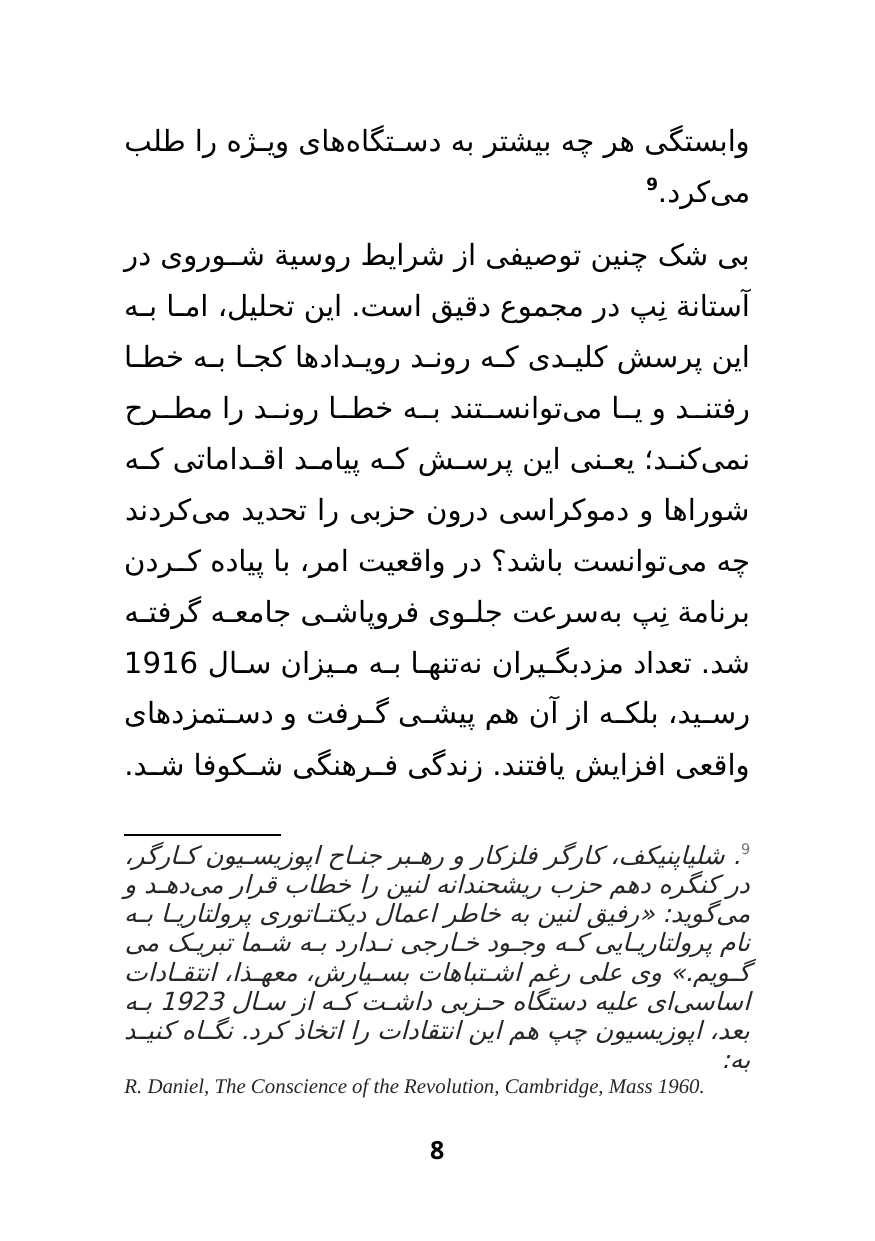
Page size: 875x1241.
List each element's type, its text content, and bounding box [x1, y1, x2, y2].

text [124, 124, 750, 209]
text بی شک چنین توصیفی از شرایط روسیة شوروی در آستانة نِپ در مجموع دقیق است. این تحلیل، اما به این پرسش کلیدی که روند رویدادها کجا به خطا رفتند و یا می‌توانستند به خطا روند را مطرح نمی‌کند؛ یعنی این پرسش که پیامد اقداماتی که شوراها و دموکراسی درون حزبی را تحدید می‌کردند چه می‌توانست باشد؟ در واقعیت امر، با پیاده کردن برنامة نِپ به‌سرعت جلوی فروپاشی جامعه گرفته شد. تعداد مزدبگیران نه‌تنها به میزان سال 1916 رسید، بلکه از آن هم پیشی گرفت و دستمزدهای واقعی افزایش یافتند. زندگی فرهنگی شکوفا شد. مهارت‌ها هم از نظر کمی و هم به لحاظ کیفی رشد یافتند. بدین ترتیب، شرایط مادی برای آن که طبقة کارگر هر چه بیشتر در اِعمال مستقیم قدرت درگیر شود فراهم آمده بود. ادعای دِکلاسه بودن طبقة کارگر در سال 1924 دیگر ادعای بی‌ربطی بود، چه رسد در سال 1927. در این سال‌ها دیگر گرایش عدم علاقه به فعالیت‌های سیاسی و دلسردی سال‌های اولیه دهه 1920 کاملاً وارونه شده بود. [124, 238, 750, 782]
